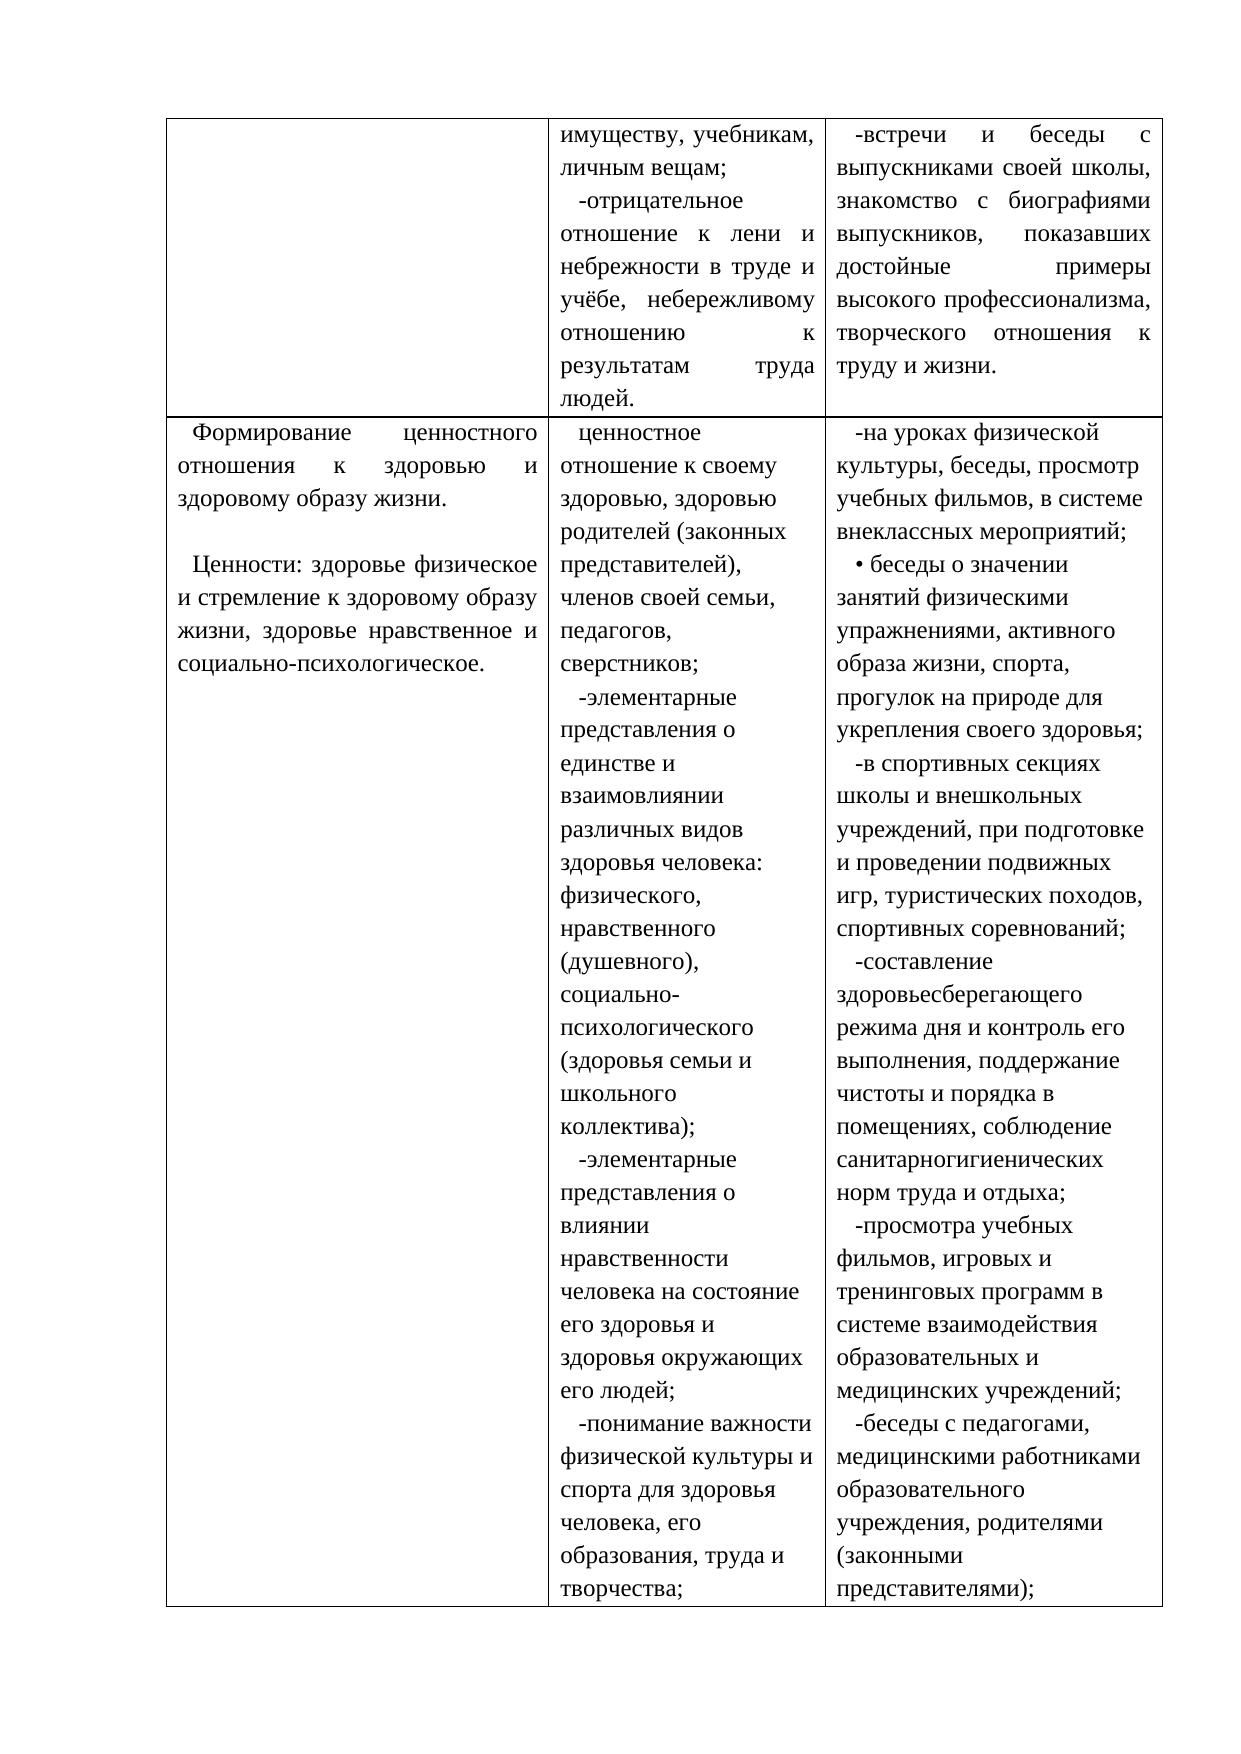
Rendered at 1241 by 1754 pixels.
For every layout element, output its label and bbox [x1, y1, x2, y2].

table_cell [549, 119, 825, 416]
table_cell [826, 119, 1162, 416]
table_cell [549, 418, 825, 1606]
table_cell [167, 418, 548, 1606]
table_cell [167, 119, 548, 416]
table_cell [826, 418, 1162, 1606]
